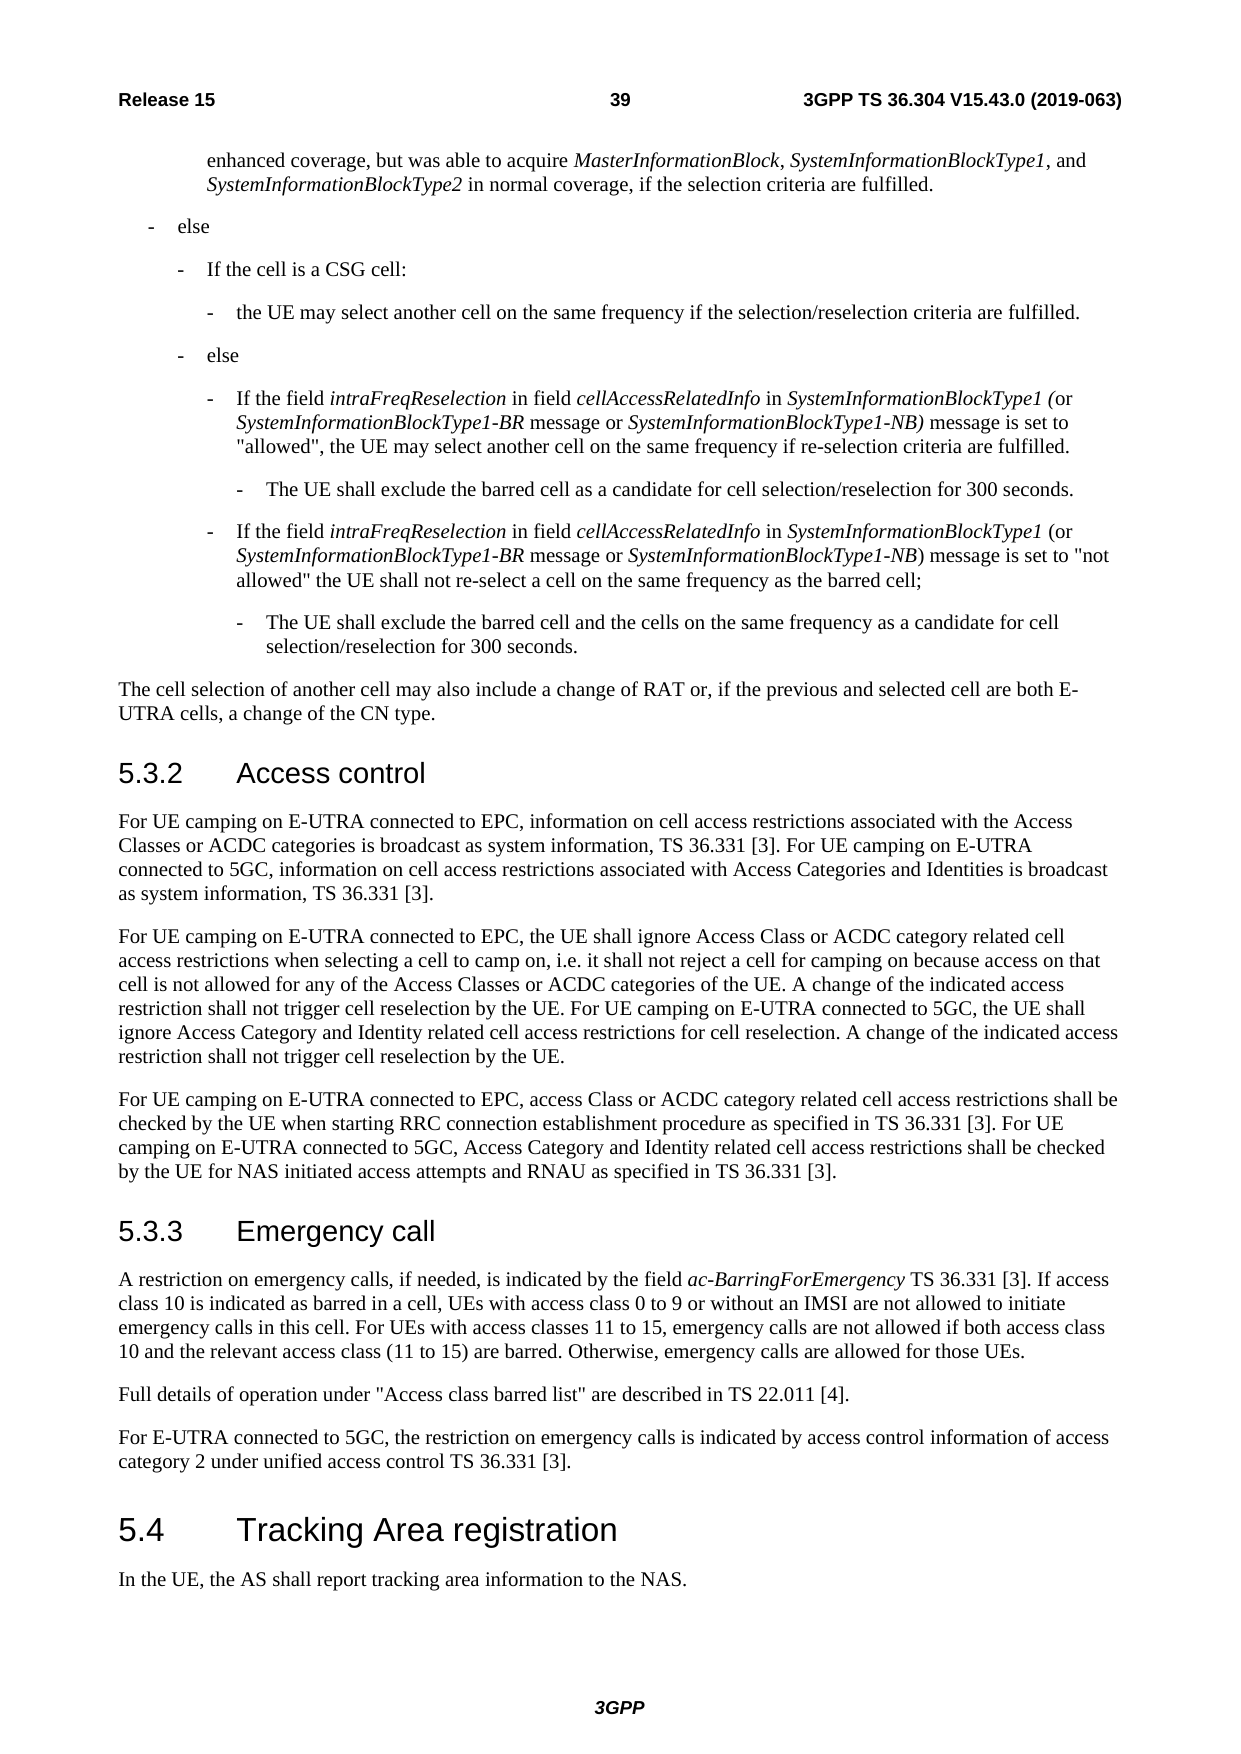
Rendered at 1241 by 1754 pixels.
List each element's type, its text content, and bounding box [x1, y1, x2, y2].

text Full details of operation under "Access class barred list" are described in TS 22.011 [4]. [118, 1382, 1122, 1406]
text A restriction on emergency calls, if needed, is indicated by the field ac-BarringForEmergency TS 36.331 [3]. If access class 10 is indicated as barred in a cell, UEs with access class 0 to 9 or without an IMSI are not allowed to initiate emergency calls in this cell. For UEs with access classes 11 to 15, emergency calls are not allowed if both access class 10 and the relevant access class (11 to 15) are barred. Otherwise, emergency calls are allowed for those UEs. [118, 1267, 1122, 1363]
text - If the field intraFreqReselection in field cellAccessRelatedInfo in SystemInformationBlockType1 (or SystemInformationBlockType1-BR message or SystemInformationBlockType1-NB) message is set to "allowed", the UE may select another cell on the same frequency if re-selection criteria are fulfilled. [207, 386, 1122, 458]
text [177, 147, 1122, 196]
text - The UE shall exclude the barred cell as a candidate for cell selection/reselection for 300 seconds. [236, 477, 1122, 501]
subtitle 5.4 Tracking Area registration [118, 1510, 1122, 1549]
text - If the cell is a CSG cell: [177, 257, 1122, 281]
text For UE camping on E-UTRA connected to EPC, access Class or ACDC category related cell access restrictions shall be checked by the UE when starting RRC connection establishment procedure as specified in TS 36.331 [3]. For UE camping on E-UTRA connected to 5GC, Access Category and Identity related cell access restrictions shall be checked by the UE for NAS initiated access attempts and RNAU as specified in TS 36.331 [3]. [118, 1087, 1122, 1183]
text - the UE may select another cell on the same frequency if the selection/reselection criteria are fulfilled. [207, 300, 1122, 324]
text - If the field intraFreqReselection in field cellAccessRelatedInfo in SystemInformationBlockType1 (or SystemInformationBlockType1-BR message or SystemInformationBlockType1-NB) message is set to "not allowed" the UE shall not re-select a cell on the same frequency as the barred cell; [207, 519, 1122, 592]
subtitle 5.3.2 Access control [118, 757, 1122, 790]
text - The UE shall exclude the barred cell and the cells on the same frequency as a candidate for cell selection/reselection for 300 seconds. [236, 610, 1122, 658]
text For E-UTRA connected to 5GC, the restriction on emergency calls is indicated by access control information of access category 2 under unified access control TS 36.331 [3]. [118, 1424, 1122, 1473]
subtitle 5.3.3 Emergency call [118, 1214, 1122, 1248]
text The cell selection of another cell may also include a change of RAT or, if the previous and selected cell are both E-UTRA cells, a change of the CN type. [118, 677, 1122, 725]
text In the UE, the AS shall report tracking area information to the NAS. [118, 1567, 1122, 1591]
text For UE camping on E-UTRA connected to EPC, information on cell access restrictions associated with the Access Classes or ACDC categories is broadcast as system information, TS 36.331 [3]. For UE camping on E-UTRA connected to 5GC, information on cell access restrictions associated with Access Categories and Identities is broadcast as system information, TS 36.331 [3]. [118, 809, 1122, 905]
text For UE camping on E-UTRA connected to EPC, the UE shall ignore Access Class or ACDC category related cell access restrictions when selecting a cell to camp on, i.e. it shall not reject a cell for camping on because access on that cell is not allowed for any of the Access Classes or ACDC categories of the UE. A change of the indicated access restriction shall not trigger cell reselection by the UE. For UE camping on E-UTRA connected to 5GC, the UE shall ignore Access Category and Identity related cell access restrictions for cell reselection. A change of the indicated access restriction shall not trigger cell reselection by the UE. [118, 924, 1122, 1068]
text - else [148, 214, 1122, 238]
text - else [177, 343, 1122, 367]
